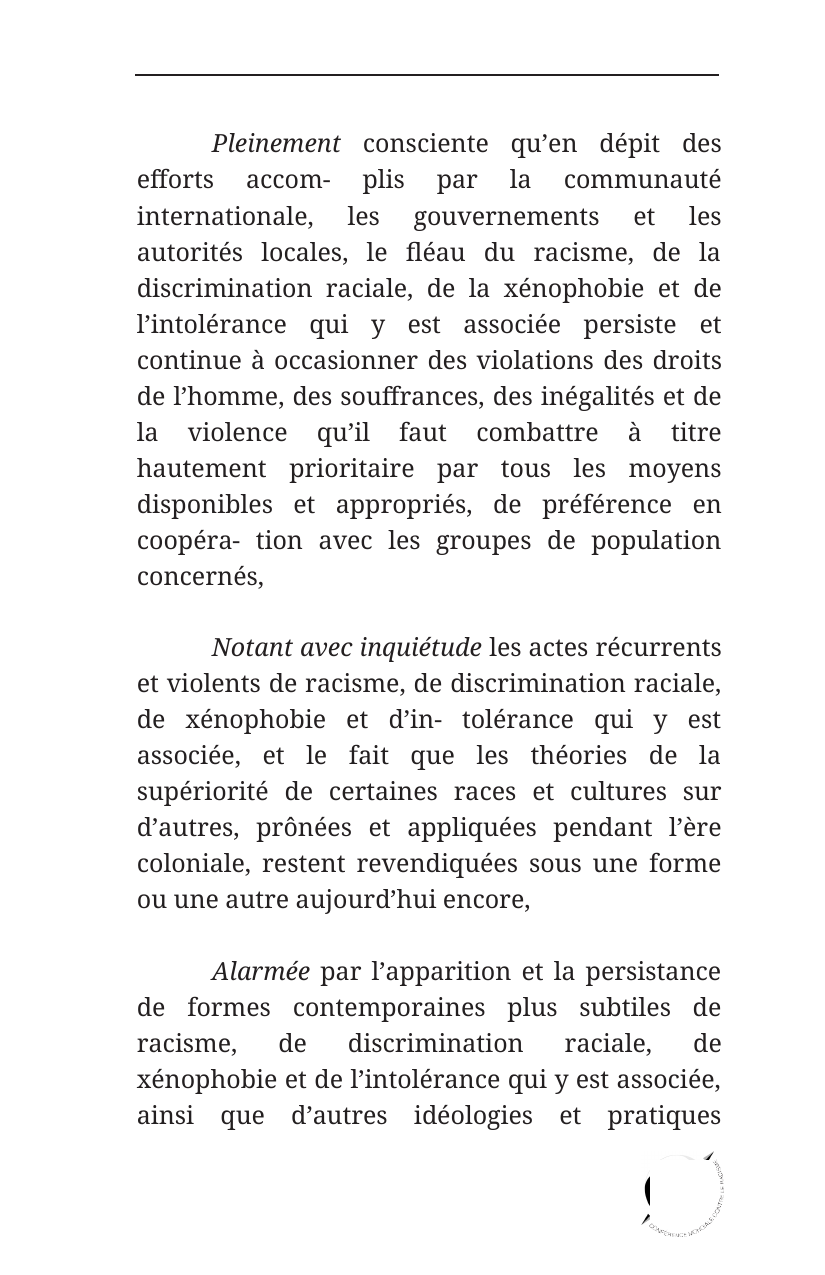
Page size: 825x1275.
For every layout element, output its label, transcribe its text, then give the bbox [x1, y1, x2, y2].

text Notant avec inquiétude les actes récurrents et violents de racisme, de discrimination raciale, de xénophobie et d’in- tolérance qui y est associée, et le fait que les théories de la supériorité de certaines races et cultures sur d’autres, prônées et appliquées pendant l’ère coloniale, restent revendiquées sous une forme ou une autre aujourd’hui encore, [137, 630, 722, 916]
picture [641, 1151, 724, 1237]
text Pleinement consciente qu’en dépit des efforts accom- plis par la communauté internationale, les gouvernements et les autorités locales, le fléau du racisme, de la discrimination raciale, de la xénophobie et de l’intolérance qui y est associée persiste et continue à occasionner des violations des droits de l’homme, des souffrances, des inégalités et de la violence qu’il faut combattre à titre hautement prioritaire par tous les moyens disponibles et appropriés, de préférence en coopéra- tion avec les groupes de population concernés, [137, 126, 722, 593]
